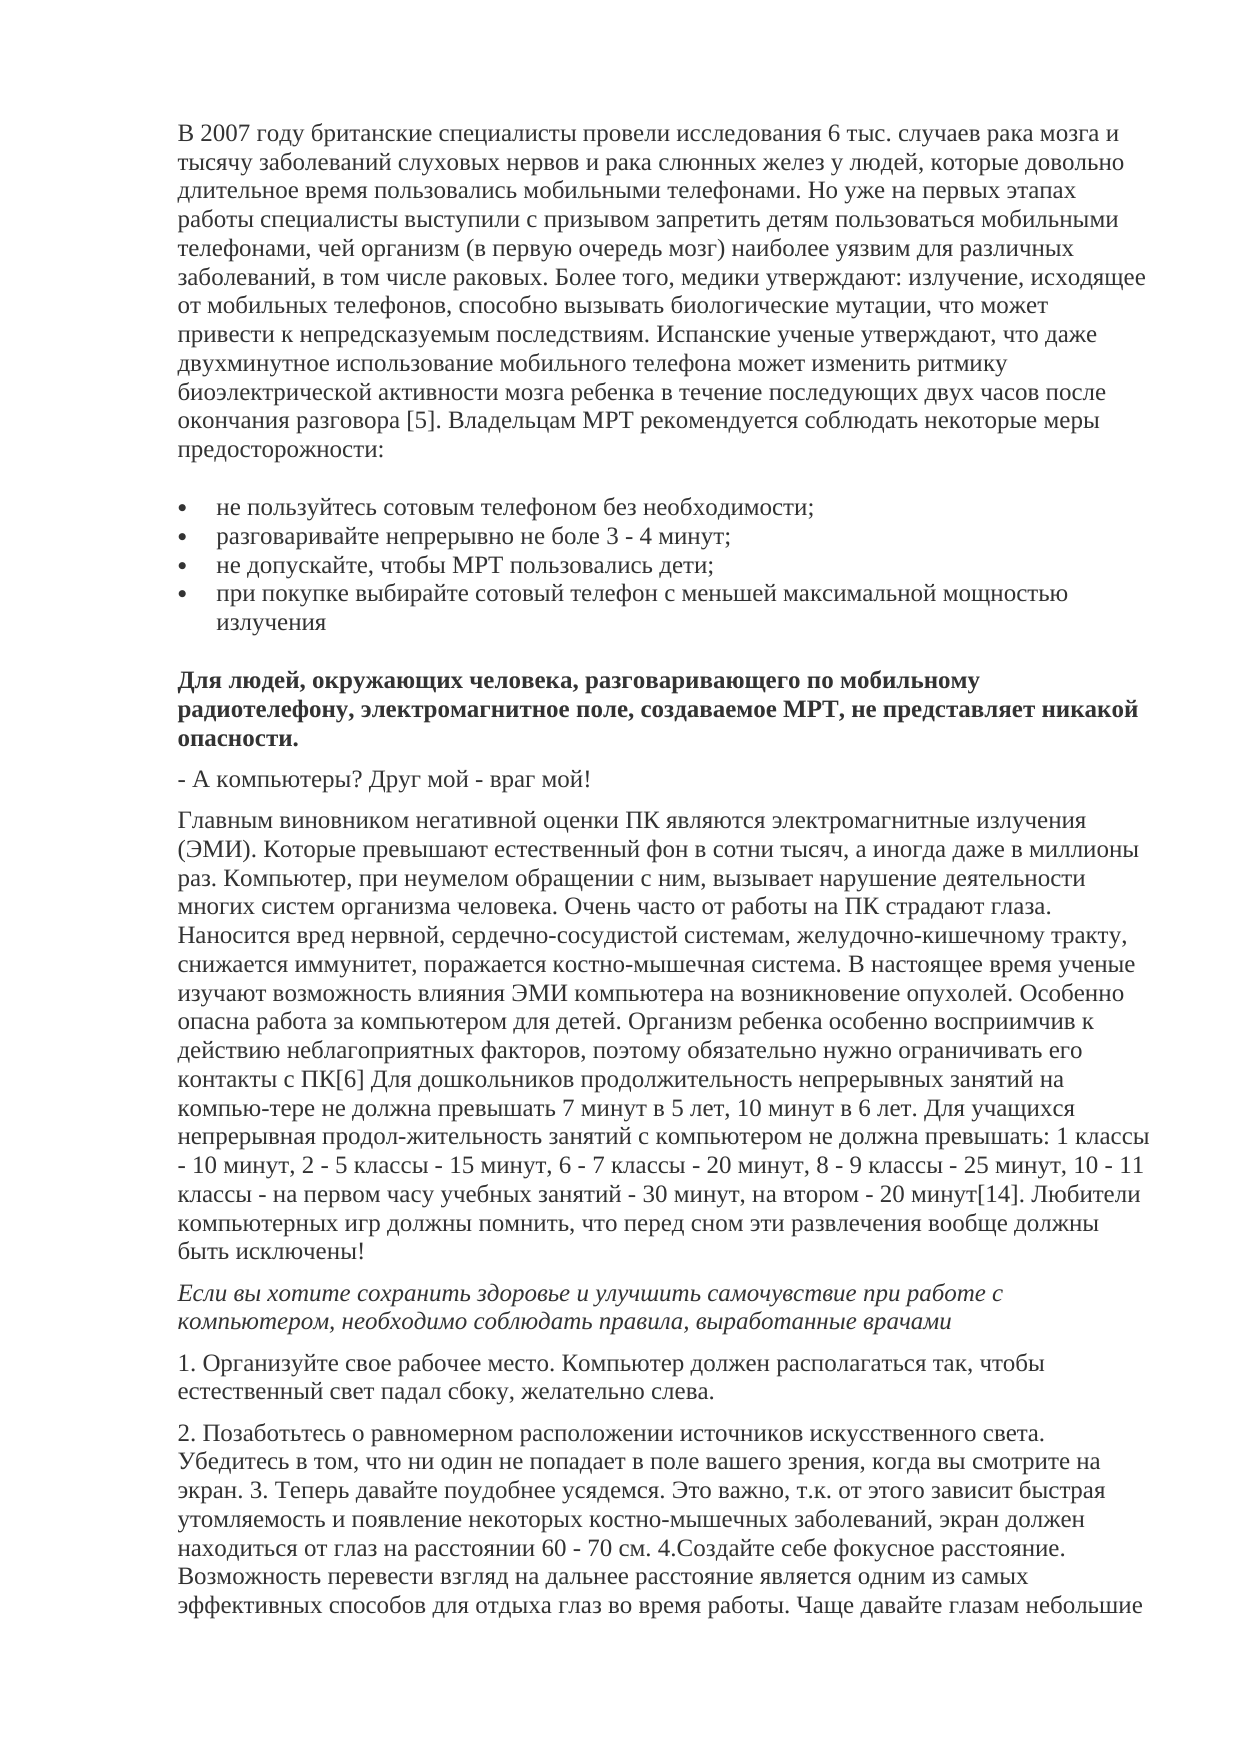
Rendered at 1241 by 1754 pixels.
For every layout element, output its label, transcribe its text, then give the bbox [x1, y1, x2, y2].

list при покупке выбирайте сотовый телефон с меньшей максимальной мощностью излучения [179, 578, 1152, 636]
text Главным виновником негативной оценки ПК являются электромагнитные излучения (ЭМИ). Которые превышают естественный фон в сотни тысяч, а иногда даже в миллионы раз. Компьютер, при неумелом обращении с ним, вызывает нарушение деятельности многих систем организма человека. Очень часто от работы на ПК страдают глаза. Наносится вред нервной, сердечно-сосудистой системам, желудочно-кишечному тракту, снижается иммунитет, поражается костно-мышечная система. В настоящее время ученые изучают возможность влияния ЭМИ компьютера на возникновение опухолей. Особенно опасна работа за компьютером для детей. Организм ребенка особенно восприимчив к действию неблагоприятных факторов, поэтому обязательно нужно ограничивать его контакты с ПК[6] Для дошкольников продолжительность непрерывных занятий на компью-тере не должна превышать 7 минут в 5 лет, 10 минут в 6 лет. Для учащихся непрерывная продол-жительность занятий с компьютером не должна превышать: 1 классы - 10 минут, 2 - 5 классы - 15 минут, 6 - 7 классы - 20 минут, 8 - 9 классы - 25 минут, 10 - 11 классы - на первом часу учебных занятий - 30 минут, на втором - 20 минут[14]. Любители компьютерных игр должны помнить, что перед сном эти развлечения вообще должны быть исключены! [177, 805, 1152, 1265]
text Если вы хотите сохранить здоровье и улучшить самочувствие при работе с компьютером, необходимо соблюдать правила, выработанные врачами [177, 1278, 1152, 1335]
list разговаривайте непрерывно не боле 3 - 4 минут; [179, 521, 1152, 550]
text 1. Организуйте свое рабочее место. Компьютер должен располагаться так, чтобы естественный свет падал сбоку, желательно слева. [177, 1348, 1152, 1405]
list не пользуйтесь сотовым телефоном без необходимости; [179, 492, 1152, 521]
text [177, 1418, 1152, 1619]
text Для людей, окружающих человека, разговаривающего по мобильному радиотелефону, электромагнитное поле, создаваемое МРТ, не представляет никакой опасности. [177, 665, 1152, 751]
list не допускайте, чтобы МРТ пользовались дети; [179, 550, 1152, 578]
text В 2007 году британские специалисты провели исследования 6 тыс. случаев рака мозга и тысячу заболеваний слуховых нервов и рака слюнных желез у людей, которые довольно длительное время пользовались мобильными телефонами. Но уже на первых этапах работы специалисты выступили с призывом запретить детям пользоваться мобильными телефонами, чей организм (в первую очередь мозг) наиболее уязвим для различных заболеваний, в том числе раковых. Более того, медики утверждают: излучение, исходящее от мобильных телефонов, способно вызывать биологические мутации, что может привести к непредсказуемым последствиям. Испанские ученые утверждают, что даже двухминутное использование мобильного телефона может изменить ритмику биоэлектрической активности мозга ребенка в течение последующих двух часов после окончания разговора [5]. Владельцам МРТ рекомендуется соблюдать некоторые меры предосторожности: [177, 118, 1152, 463]
text - А компьютеры? Друг мой - враг мой! [177, 764, 1152, 793]
